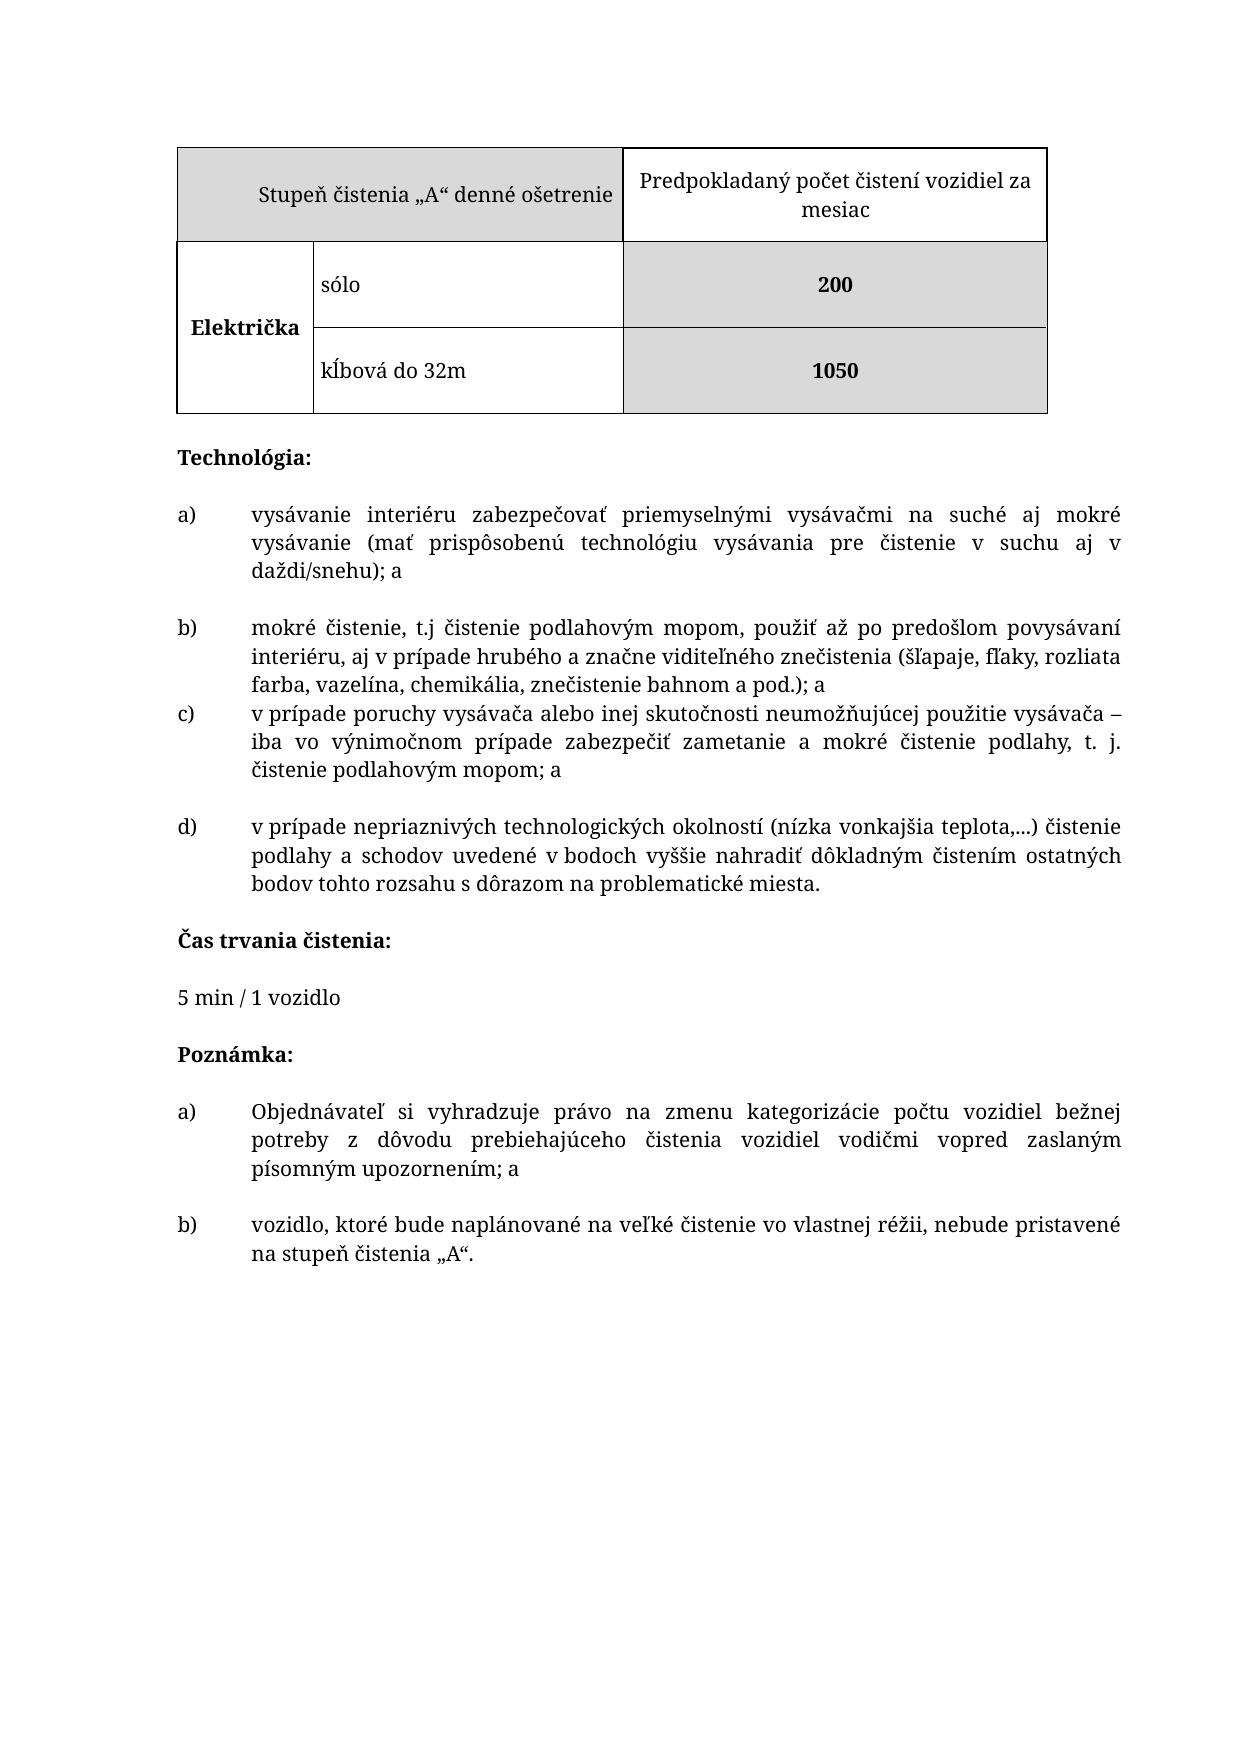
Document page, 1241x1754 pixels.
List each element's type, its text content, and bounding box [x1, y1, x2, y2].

table_cell kĺbová do 32m [314, 328, 623, 413]
text Technológia: [103, 443, 1122, 471]
list vozidlo, ktoré bude naplánované na veľké čistenie vo vlastnej réžii, nebude pristavené na stupeň čistenia „A“. [177, 1211, 1122, 1267]
list vysávanie interiéru zabezpečovať priemyselnými vysávačmi na suché aj mokré vysávanie (mať prispôsobenú technológiu vysávania pre čistenie v suchu aj v daždi/snehu); a [177, 500, 1122, 585]
table_cell sólo [314, 242, 623, 327]
text Poznámka: [177, 1040, 1122, 1068]
table_header Predpokladaný počet čistení vozidiel za mesiac [624, 149, 1046, 241]
list Objednávateľ si vyhradzuje právo na zmenu kategorizácie počtu vozidiel bežnej potreby z dôvodu prebiehajúceho čistenia vozidiel vodičmi vopred zaslaným písomným upozornením; a [177, 1097, 1122, 1182]
table_cell Električka [178, 242, 313, 413]
table_cell 1050 [624, 327, 1047, 413]
table_header Stupeň čistenia „A“ denné ošetrenie [178, 148, 622, 241]
table_cell 200 [624, 242, 1047, 327]
list mokré čistenie, t.j čistenie podlahovým mopom, použiť až po predošlom povysávaní interiéru, aj v prípade hrubého a značne viditeľného znečistenia (šľapaje, fľaky, rozliata farba, vazelína, chemikália, znečistenie bahnom a pod.); a [177, 613, 1122, 699]
text Čas trvania čistenia: [177, 926, 1122, 955]
text 5 min / 1 vozidlo [177, 983, 1122, 1012]
list v prípade nepriaznivých technologických okolností (nízka vonkajšia teplota,...) čistenie podlahy a schodov uvedené v bodoch vyššie nahradiť dôkladným čistením ostatných bodov tohto rozsahu s dôrazom na problematické miesta. [177, 812, 1122, 898]
list v prípade poruchy vysávača alebo inej skutočnosti neumožňujúcej použitie vysávača – iba vo výnimočnom prípade zabezpečiť zametanie a mokré čistenie podlahy, t. j. čistenie podlahovým mopom; a [177, 699, 1122, 784]
